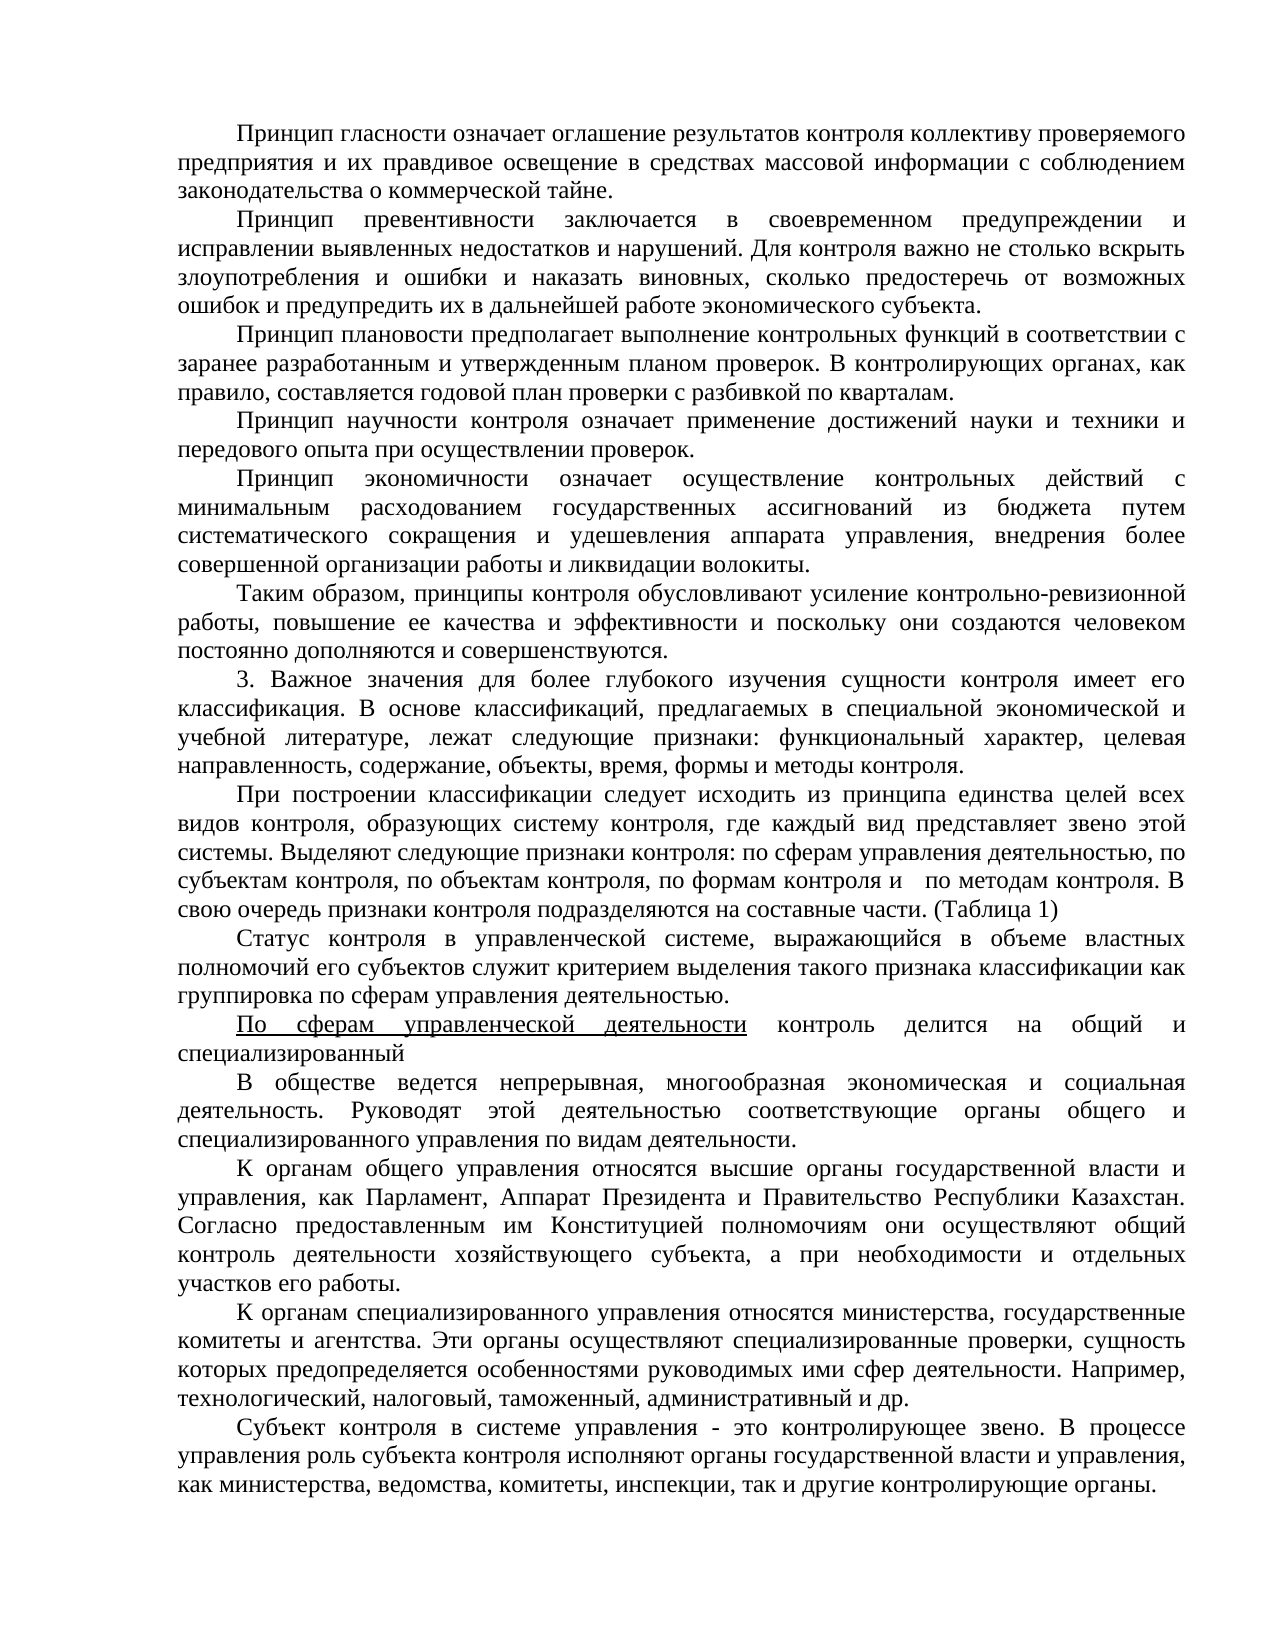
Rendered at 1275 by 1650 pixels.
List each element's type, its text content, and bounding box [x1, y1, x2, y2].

text 3. Важное значения для более глубокого изучения сущности контроля имеет его классификация. В основе классификаций, предлагаемых в специальной экономической и учебной литературе, лежат следующие признаки: функциональный характер, целевая направленность, содержание, объекты, время, формы и методы контроля. [177, 664, 1186, 779]
text К органам специализированного управления относятся министерства, государственные комитеты и агентства. Эти органы осуществляют специализированные проверки, сущность которых предопределяется особенностями руководимых ими сфер деятельности. Например, технологический, налоговый, таможенный, административный и др. [177, 1297, 1186, 1412]
text Принцип гласности означает оглашение результатов контроля коллективу проверяемого предприятия и их правдивое освещение в средствах массовой информации с соблюдением законодательства о коммерческой тайне. [177, 118, 1186, 204]
text По сферам управленческой деятельности контроль делится на общий и специализированный [177, 1009, 1186, 1067]
text Статус контроля в управленческой системе, выражающийся в объеме властных полномочий его субъектов служит критерием выделения такого признака классификации как группировка по сферам управления деятельностью. [177, 923, 1186, 1009]
text Принцип экономичности означает осуществление контрольных действий с минимальным расходованием государственных ассигнований из бюджета путем систематического сокращения и удешевления аппарата управления, внедрения более совершенной организации работы и ликвидации волокиты. [177, 463, 1186, 578]
text В обществе ведется непрерывная, многообразная экономическая и социальная деятельность. Руководят этой деятельностью соответствующие органы общего и специализированного управления по видам деятельности. [177, 1067, 1186, 1153]
text Таким образом, принципы контроля обусловливают усиление контрольно-ревизионной работы, повышение ее качества и эффективности и поскольку они создаются человеком постоянно дополняются и совершенствуются. [177, 578, 1186, 664]
text При построении классификации следует исходить из принципа единства целей всех видов контроля, образующих систему контроля, где каждый вид представляет звено этой системы. Выделяют следующие признаки контроля: по сферам управления деятельностью, по субъектам контроля, по объектам контроля, по формам контроля и по методам контроля. В свою очередь признаки контроля подразделяются на составные части. (Таблица 1) [177, 779, 1186, 923]
text Принцип научности контроля означает применение достижений науки и техники и передового опыта при осуществлении проверок. [177, 406, 1186, 463]
text Субъект контроля в системе управления - это контролирующее звено. В процессе управления роль субъекта контроля исполняют органы государственной власти и управления, как министерства, ведомства, комитеты, инспекции, так и другие контролирующие органы. [177, 1412, 1186, 1498]
text Принцип превентивности заключается в своевременном предупреждении и исправлении выявленных недостатков и нарушений. Для контроля важно не столько вскрыть злоупотребления и ошибки и наказать виновных, сколько предостеречь от возможных ошибок и предупредить их в дальнейшей работе экономического субъекта. [177, 204, 1186, 319]
text Принцип плановости предполагает выполнение контрольных функций в соответствии с заранее разработанным и утвержденным планом проверок. В контролирующих органах, как правило, составляется годовой план проверки с разбивкой по кварталам. [177, 319, 1186, 406]
text К органам общего управления относятся высшие органы государственной власти и управления, как Парламент, Аппарат Президента и Правительство Республики Казахстан. Согласно предоставленным им Конституцией полномочиям они осуществляют общий контроль деятельности хозяйствующего субъекта, а при необходимости и отдельных участков его работы. [177, 1153, 1186, 1297]
